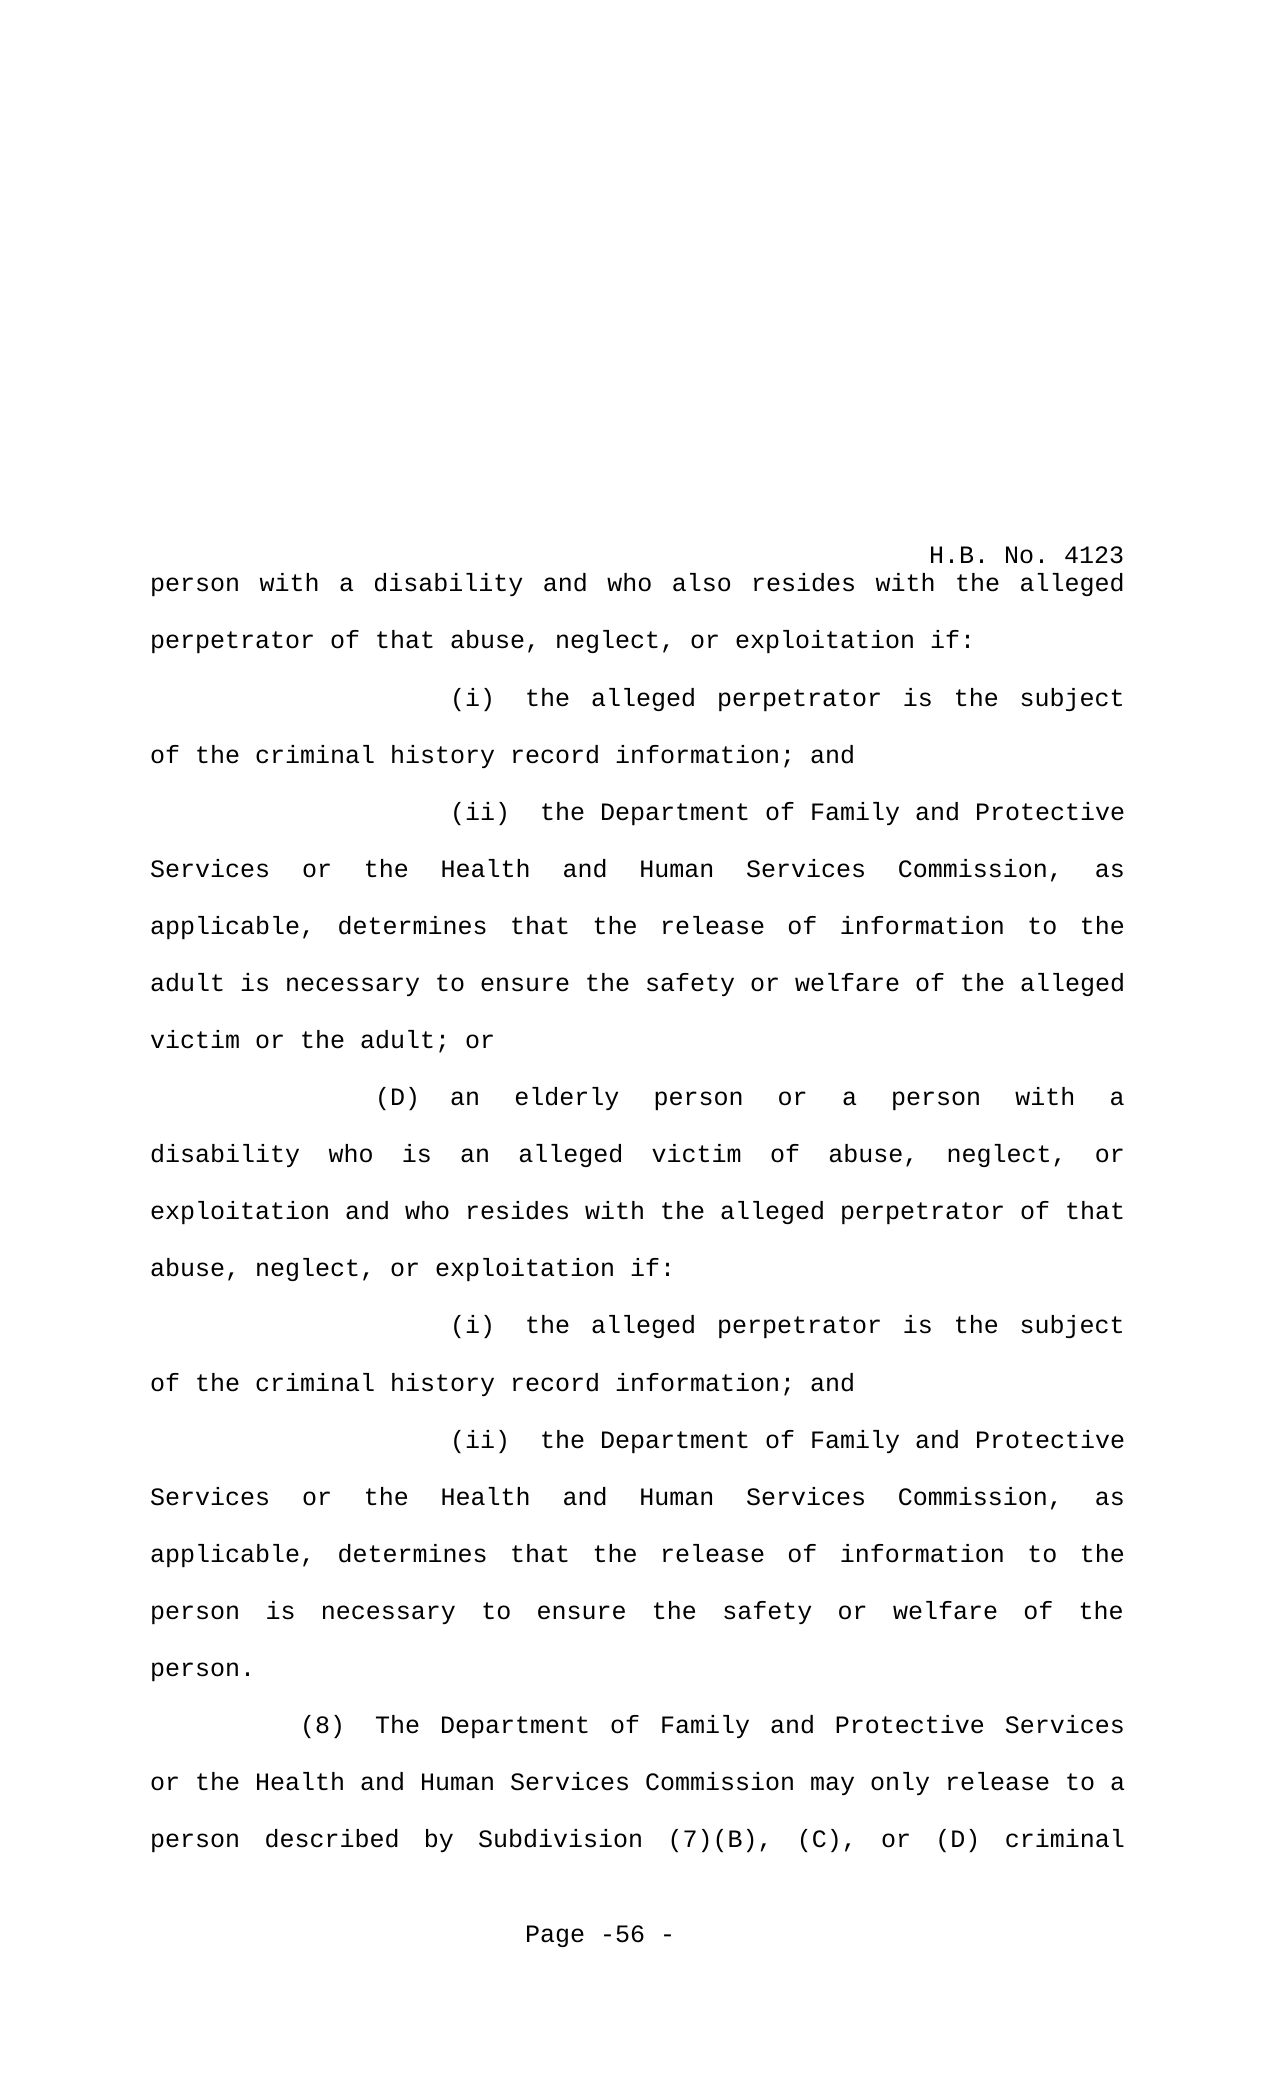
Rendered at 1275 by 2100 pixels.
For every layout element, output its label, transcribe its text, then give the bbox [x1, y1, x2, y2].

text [150, 571, 1125, 656]
text (D) an elderly person or a person with a disability who is an alleged victim of abuse, neglect, or exploitation and who resides with the alleged perpetrator of that abuse, neglect, or exploitation if: [150, 1084, 1125, 1284]
text (i) the alleged perpetrator is the subject of the criminal history record information; and [150, 1313, 1125, 1398]
text (ii) the Department of Family and Protective Services or the Health and Human Services Commission, as applicable, determines that the release of information to the person is necessary to ensure the safety or welfare of the person. [150, 1427, 1125, 1684]
text (ii) the Department of Family and Protective Services or the Health and Human Services Commission, as applicable, determines that the release of information to the adult is necessary to ensure the safety or welfare of the alleged victim or the adult; or [150, 799, 1125, 1056]
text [150, 1712, 1125, 1855]
text (i) the alleged perpetrator is the subject of the criminal history record information; and [150, 685, 1125, 771]
